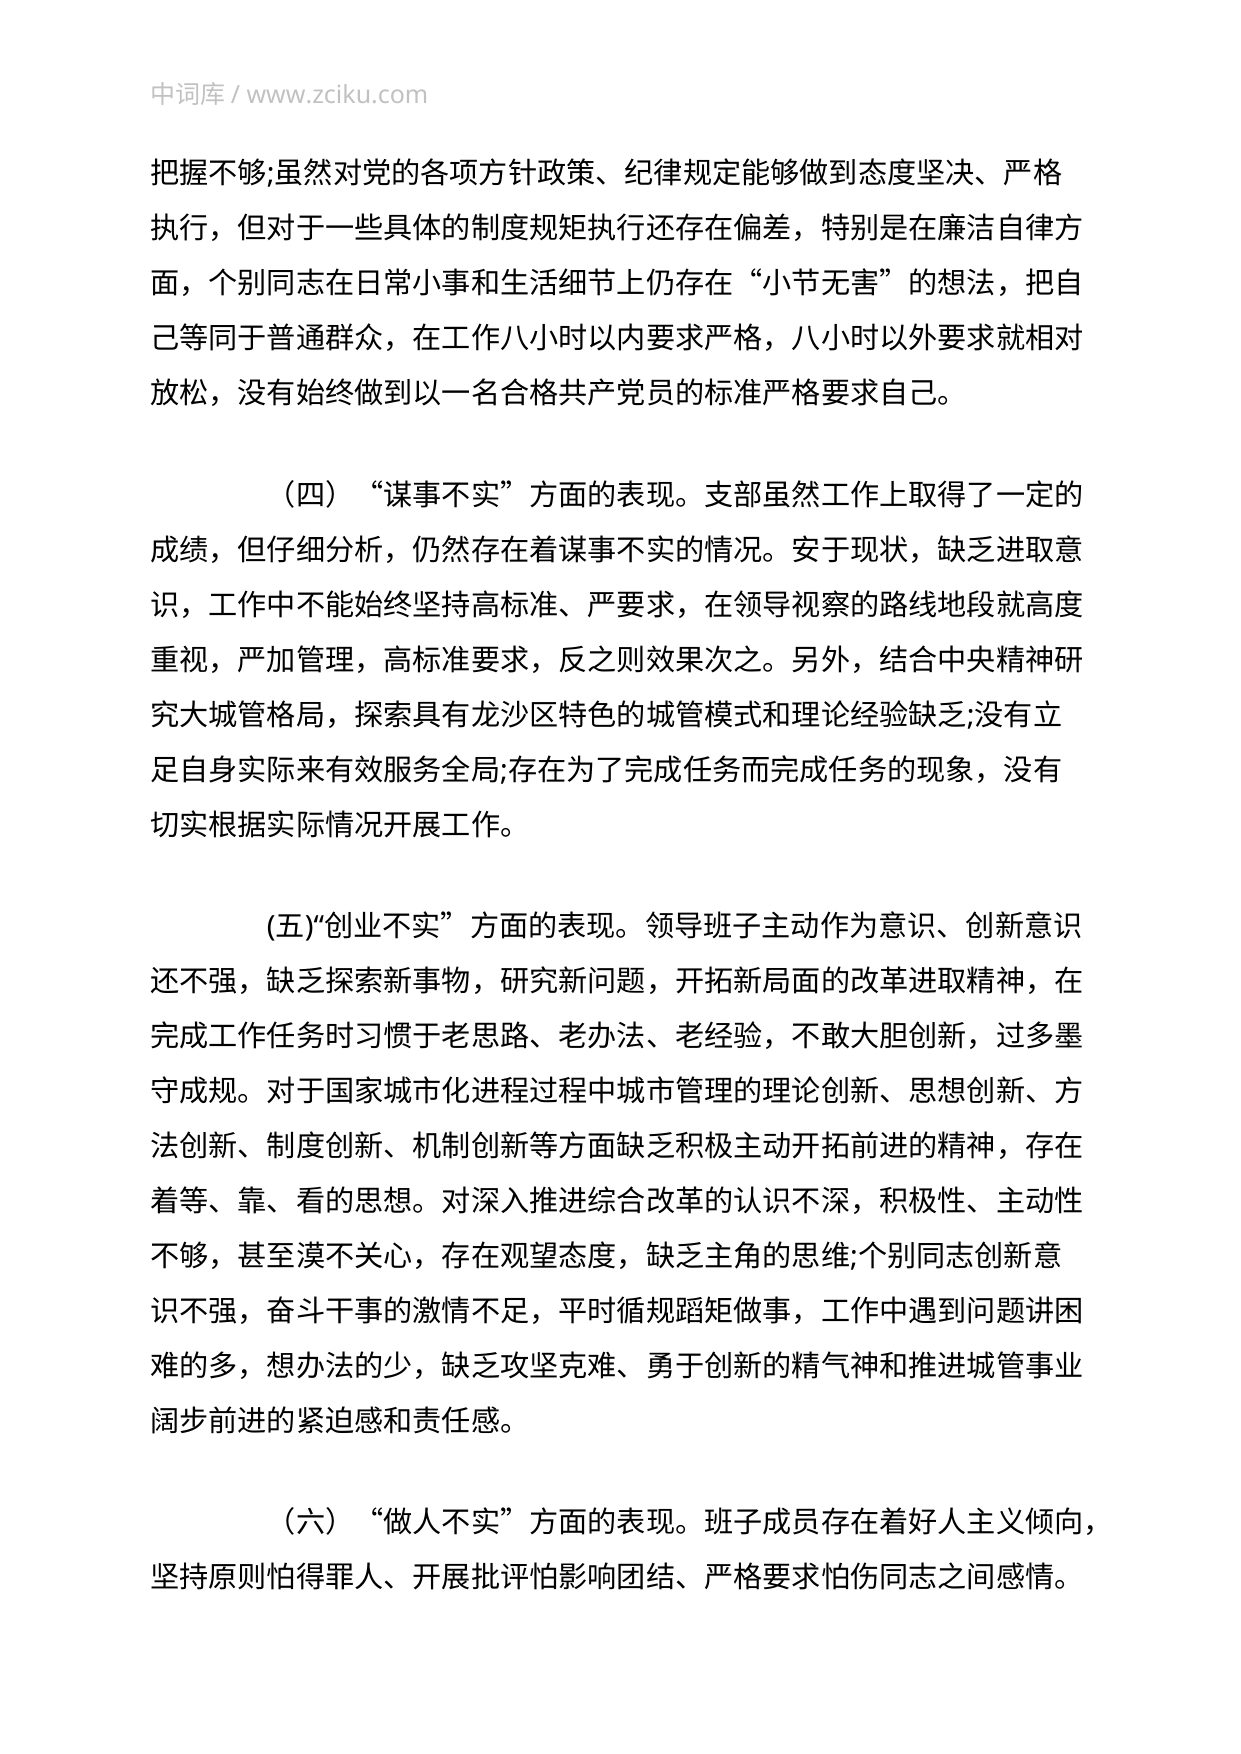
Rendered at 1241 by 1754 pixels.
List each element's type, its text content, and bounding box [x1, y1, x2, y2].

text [150, 1499, 1090, 1596]
text （四）“谋事不实”方面的表现。支部虽然工作上取得了一定的成绩，但仔细分析，仍然存在着谋事不实的情况。安于现状，缺乏进取意识，工作中不能始终坚持高标准、严要求，在领导视察的路线地段就高度重视，严加管理，高标准要求，反之则效果次之。另外，结合中央精神研究大城管格局，探索具有龙沙区特色的城管模式和理论经验缺乏;没有立足自身实际来有效服务全局;存在为了完成任务而完成任务的现象，没有切实根据实际情况开展工作。 [150, 471, 1090, 843]
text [150, 150, 1090, 412]
text (五)“创业不实”方面的表现。领导班子主动作为意识、创新意识还不强，缺乏探索新事物，研究新问题，开拓新局面的改革进取精神，在完成工作任务时习惯于老思路、老办法、老经验，不敢大胆创新，过多墨守成规。对于国家城市化进程过程中城市管理的理论创新、思想创新、方法创新、制度创新、机制创新等方面缺乏积极主动开拓前进的精神，存在着等、靠、看的思想。对深入推进综合改革的认识不深，积极性、主动性不够，甚至漠不关心，存在观望态度，缺乏主角的思维;个别同志创新意识不强，奋斗干事的激情不足，平时循规蹈矩做事，工作中遇到问题讲困难的多，想办法的少，缺乏攻坚克难、勇于创新的精气神和推进城管事业阔步前进的紧迫感和责任感。 [150, 903, 1090, 1439]
